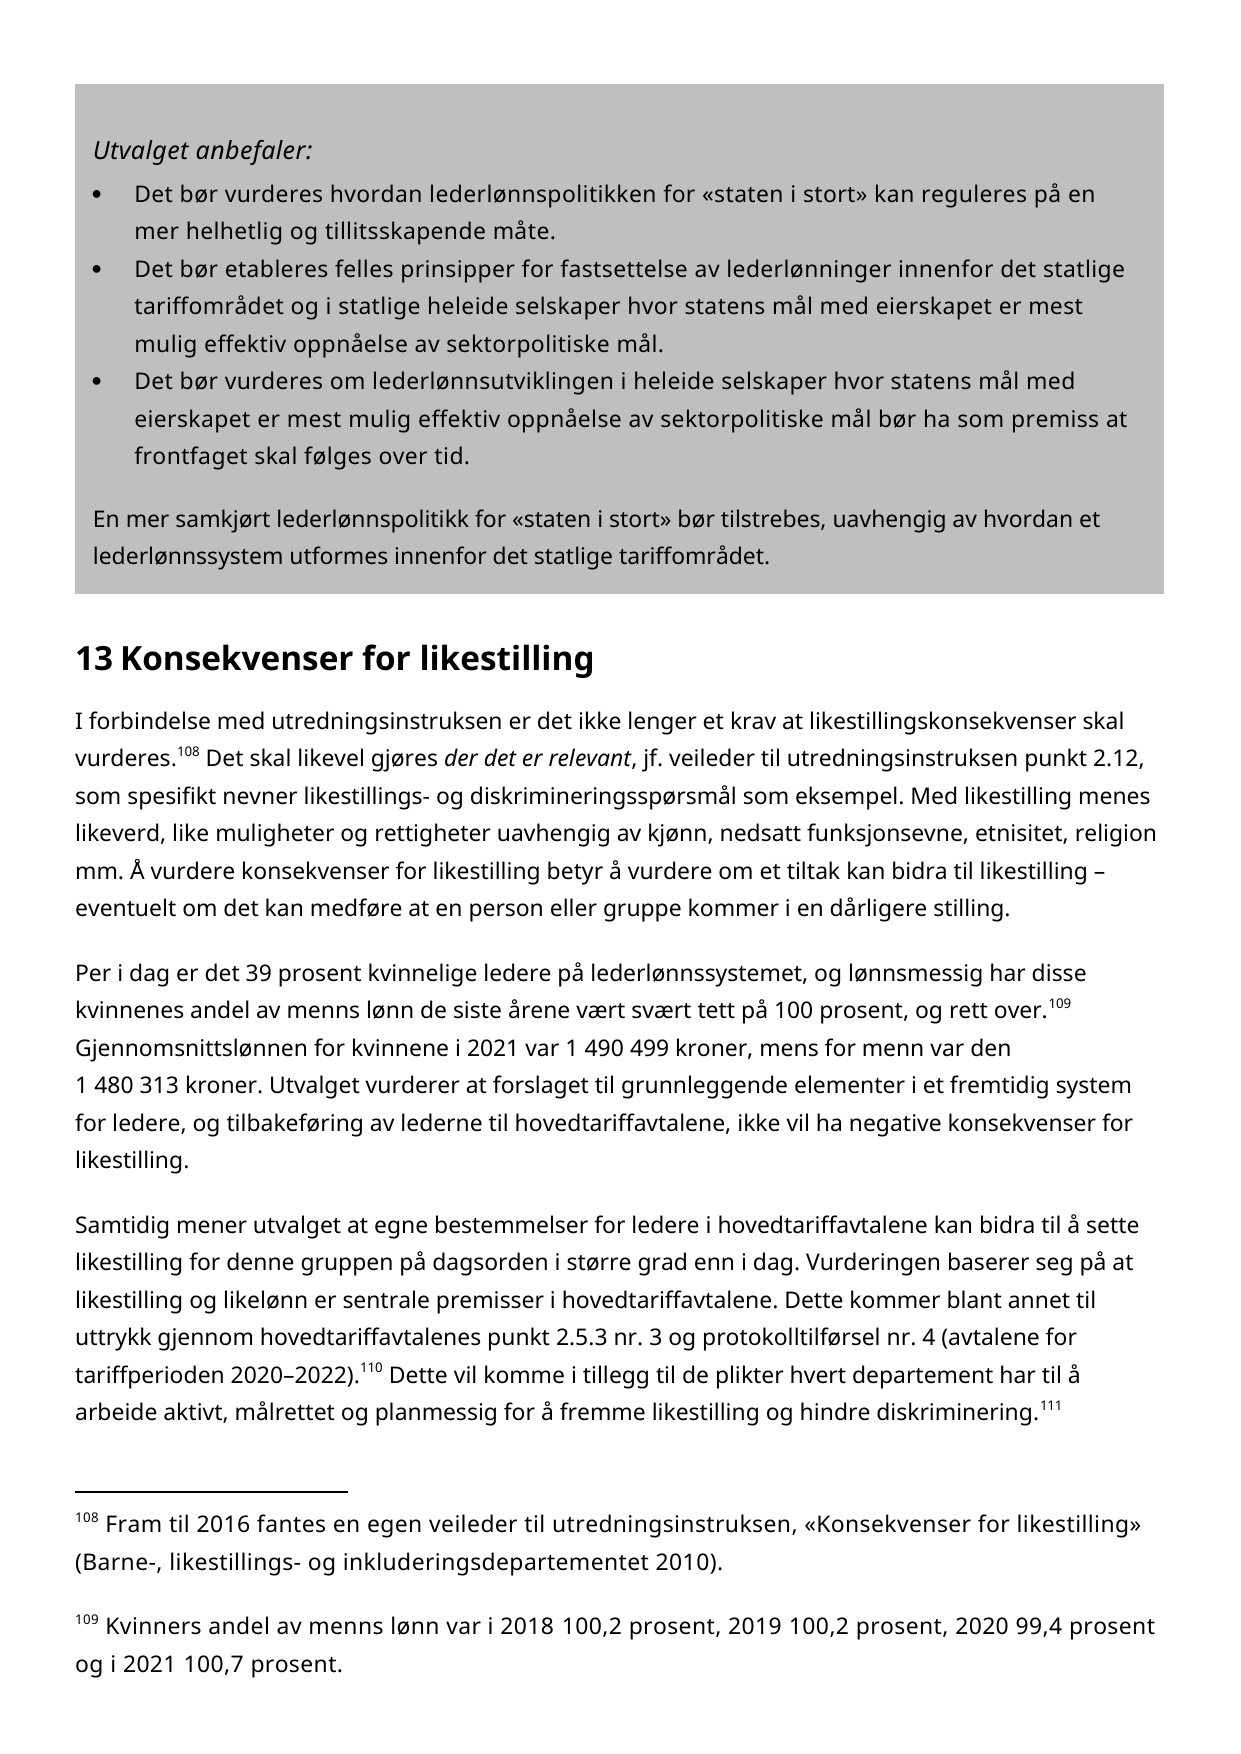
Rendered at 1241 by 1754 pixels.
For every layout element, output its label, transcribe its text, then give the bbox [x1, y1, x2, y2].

text I forbindelse med utredningsinstruksen er det ikke lenger et krav at likestillingskonsekvenser skal vurderes. Det skal likevel gjøres der det er relevant, jf. veileder til utredningsinstruksen punkt 2.12, som spesifikt nevner likestillings- og diskrimineringsspørsmål som eksempel. Med likestilling menes likeverd, like muligheter og rettigheter uavhengig av kjønn, nedsatt funksjonsevne, etnisitet, religion mm. Å vurdere konsekvenser for likestilling betyr å vurdere om et tiltak kan bidra til likestilling – eventuelt om det kan medføre at en person eller gruppe kommer i en dårligere stilling. [75, 704, 1165, 923]
subtitle Konsekvenser for likestilling [75, 635, 1165, 680]
text Per i dag er det 39 prosent kvinnelige ledere på lederlønnssystemet, og lønnsmessig har disse kvinnenes andel av menns lønn de siste årene vært svært tett på 100 prosent, og rett over. Gjennomsnittslønnen for kvinnene i 2021 var 1 490 499 kroner, mens for menn var den 1 480 313 kroner. Utvalget vurderer at forslaget til grunnleggende elementer i et fremtidig system for ledere, og tilbakeføring av lederne til hovedtariffavtalene, ikke vil ha negative konsekvenser for likestilling. [75, 957, 1165, 1175]
table_header Utvalget anbefaler: Det bør vurderes hvordan lederlønnspolitikken for «staten i stort» kan reguleres på en mer helhetlig og tillitsskapende måte. Det bør etableres felles prinsipper for fastsettelse av lederlønninger innenfor det statlige tariffområdet og i statlige heleide selskaper hvor statens mål med eierskapet er mest mulig effektiv oppnåelse av sektorpolitiske mål. Det bør vurderes om lederlønnsutviklingen i heleide selskaper hvor statens mål med eierskapet er mest mulig effektiv oppnåelse av sektorpolitiske mål bør ha som premiss at frontfaget skal følges over tid. En mer samkjørt lederlønnspolitikk for «staten i stort» bør tilstrebes, uavhengig av hvordan et lederlønnssystem utformes innenfor det statlige tariffområdet. [75, 84, 1164, 594]
text Samtidig mener utvalget at egne bestemmelser for ledere i hovedtariffavtalene kan bidra til å sette likestilling for denne gruppen på dagsorden i større grad enn i dag. Vurderingen baserer seg på at likestilling og likelønn er sentrale premisser i hovedtariffavtalene. Dette kommer blant annet til uttrykk gjennom hovedtariffavtalenes punkt 2.5.3 nr. 3 og protokolltilførsel nr. 4 (avtalene for tariffperioden 2020–2022). Dette vil komme i tillegg til de plikter hvert departement har til å arbeide aktivt, målrettet og planmessig for å fremme likestilling og hindre diskriminering. [75, 1209, 1165, 1427]
